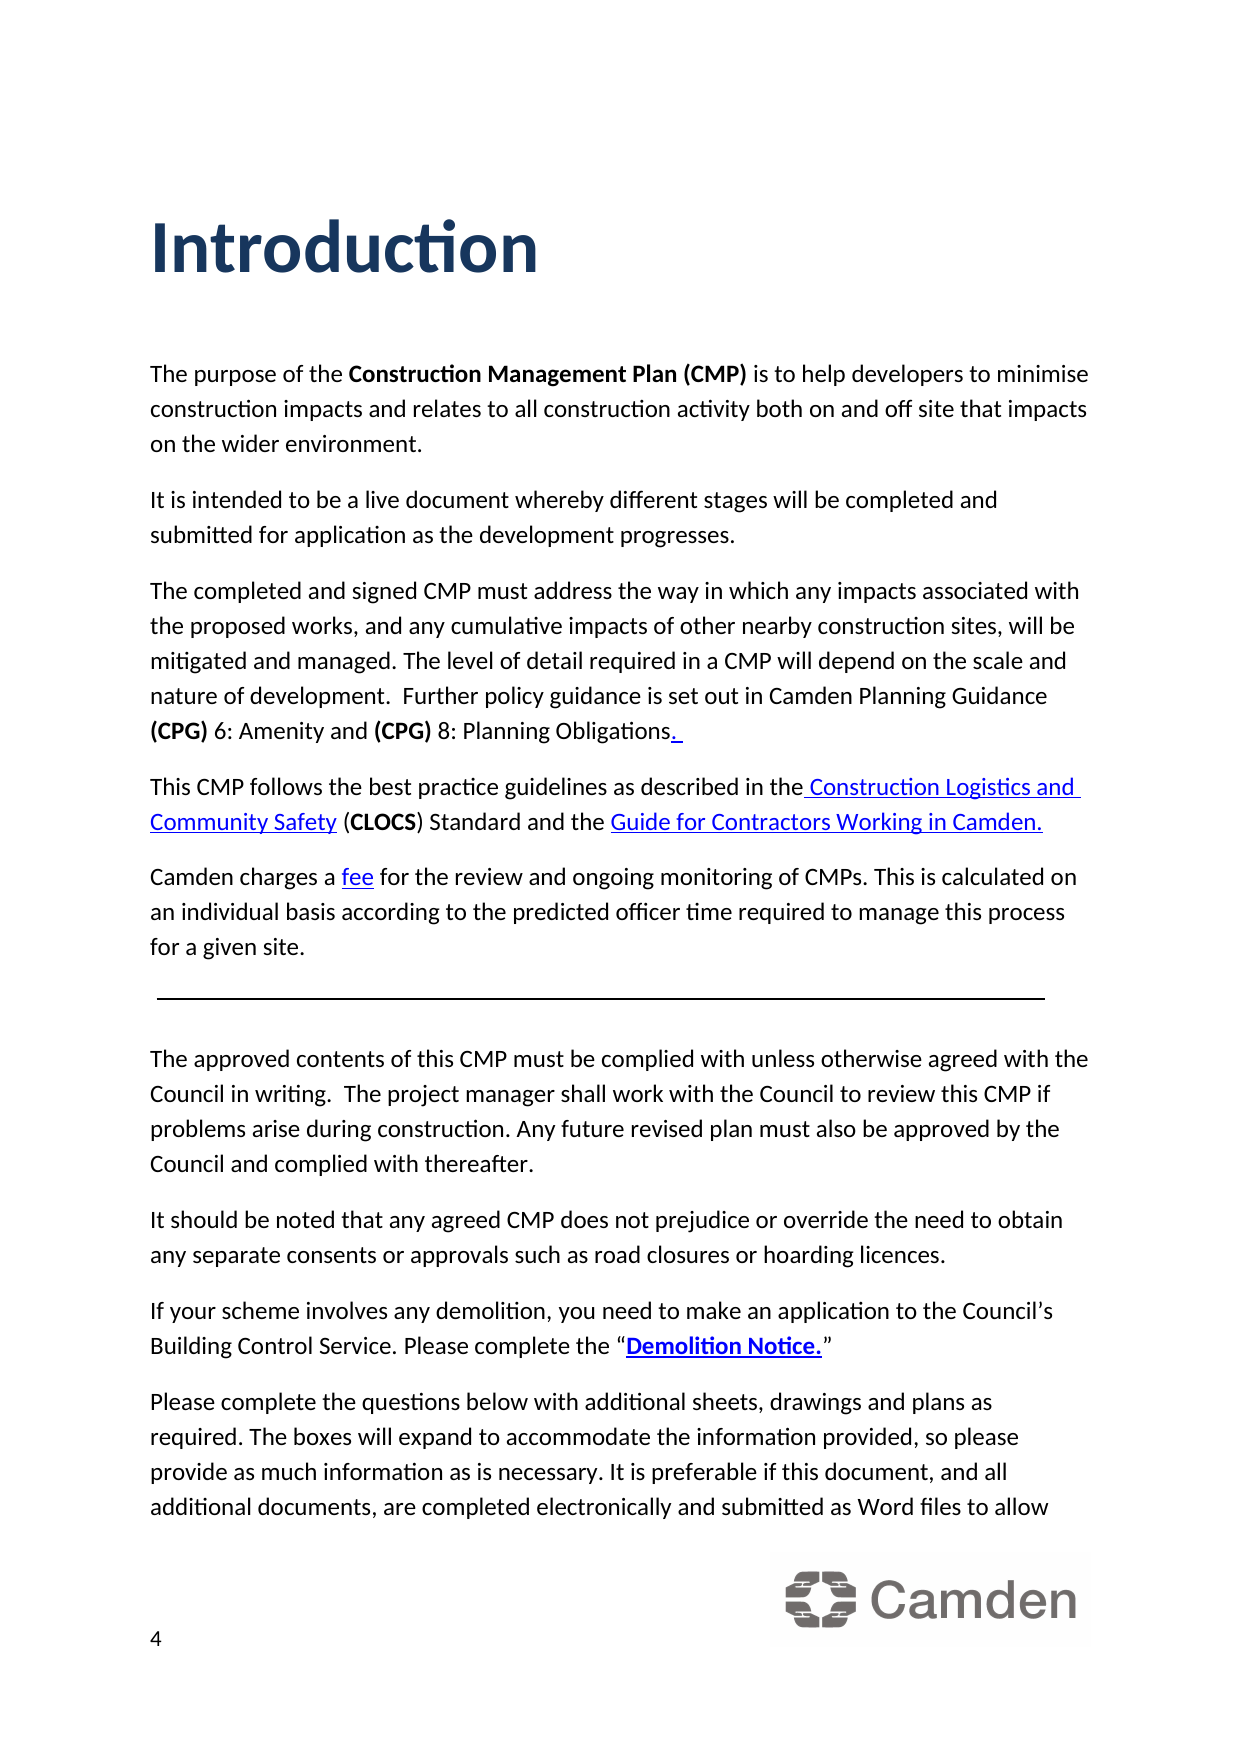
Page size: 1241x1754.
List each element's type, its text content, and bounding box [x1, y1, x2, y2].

text The approved contents of this CMP must be complied with unless otherwise agreed with the Council in writing. The project manager shall work with the Council to review this CMP if problems arise during construction. Any future revised plan must also be approved by the Council and complied with thereafter. [150, 1043, 1090, 1179]
text If your scheme involves any demolition, you need to make an application to the Council’s Building Control Service. Please complete the “Demolition Notice.” [150, 1295, 1090, 1360]
text This CMP follows the best practice guidelines as described in the Construction Logistics and Community Safety (CLOCS) Standard and the Guide for Contractors Working in Camden. [150, 771, 1090, 836]
text The purpose of the Construction Management Plan (CMP) is to help developers to minimise construction impacts and relates to all construction activity both on and off site that impacts on the wider environment. [150, 358, 1090, 459]
text It is intended to be a live document whereby different stages will be completed and submitted for application as the development progresses. [150, 484, 1090, 549]
text It should be noted that any agreed CMP does not prejudice or override the need to obtain any separate consents or approvals such as road closures or hoarding licences. [150, 1204, 1090, 1269]
subtitle Introduction [150, 200, 1090, 292]
text The completed and signed CMP must address the way in which any impacts associated with the proposed works, and any cumulative impacts of other nearby construction sites, will be mitigated and managed. The level of detail required in a CMP will depend on the scale and nature of development. Further policy guidance is set out in Camden Planning Guidance (CPG) 6: Amenity and (CPG) 8: Planning Obligations. [150, 575, 1090, 745]
picture [770, 1552, 1091, 1647]
text Camden charges a fee for the review and ongoing monitoring of CMPs. This is calculated on an individual basis according to the predicted officer time required to manage this process for a given site. [150, 862, 1090, 962]
